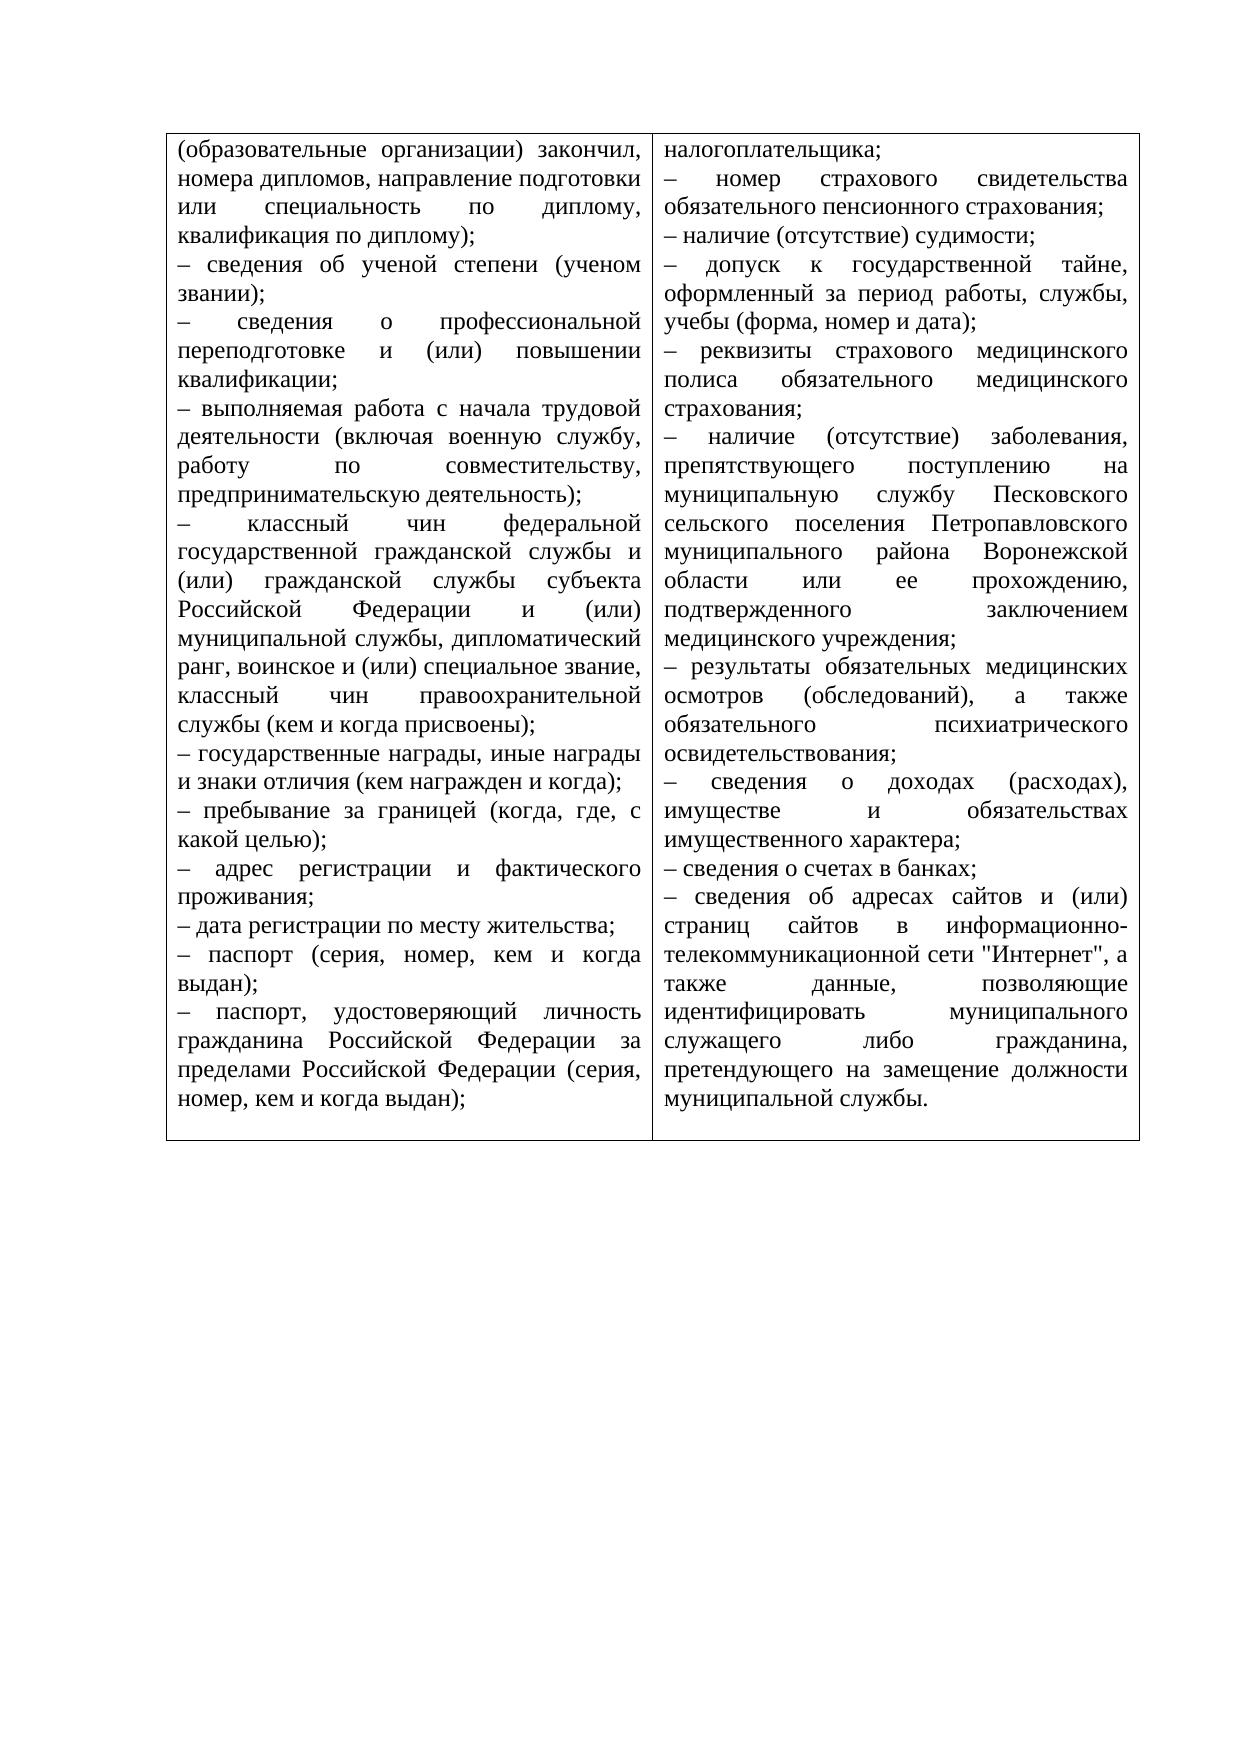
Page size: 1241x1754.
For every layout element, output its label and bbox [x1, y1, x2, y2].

table_header [653, 134, 1139, 1140]
table_header [167, 134, 652, 1140]
